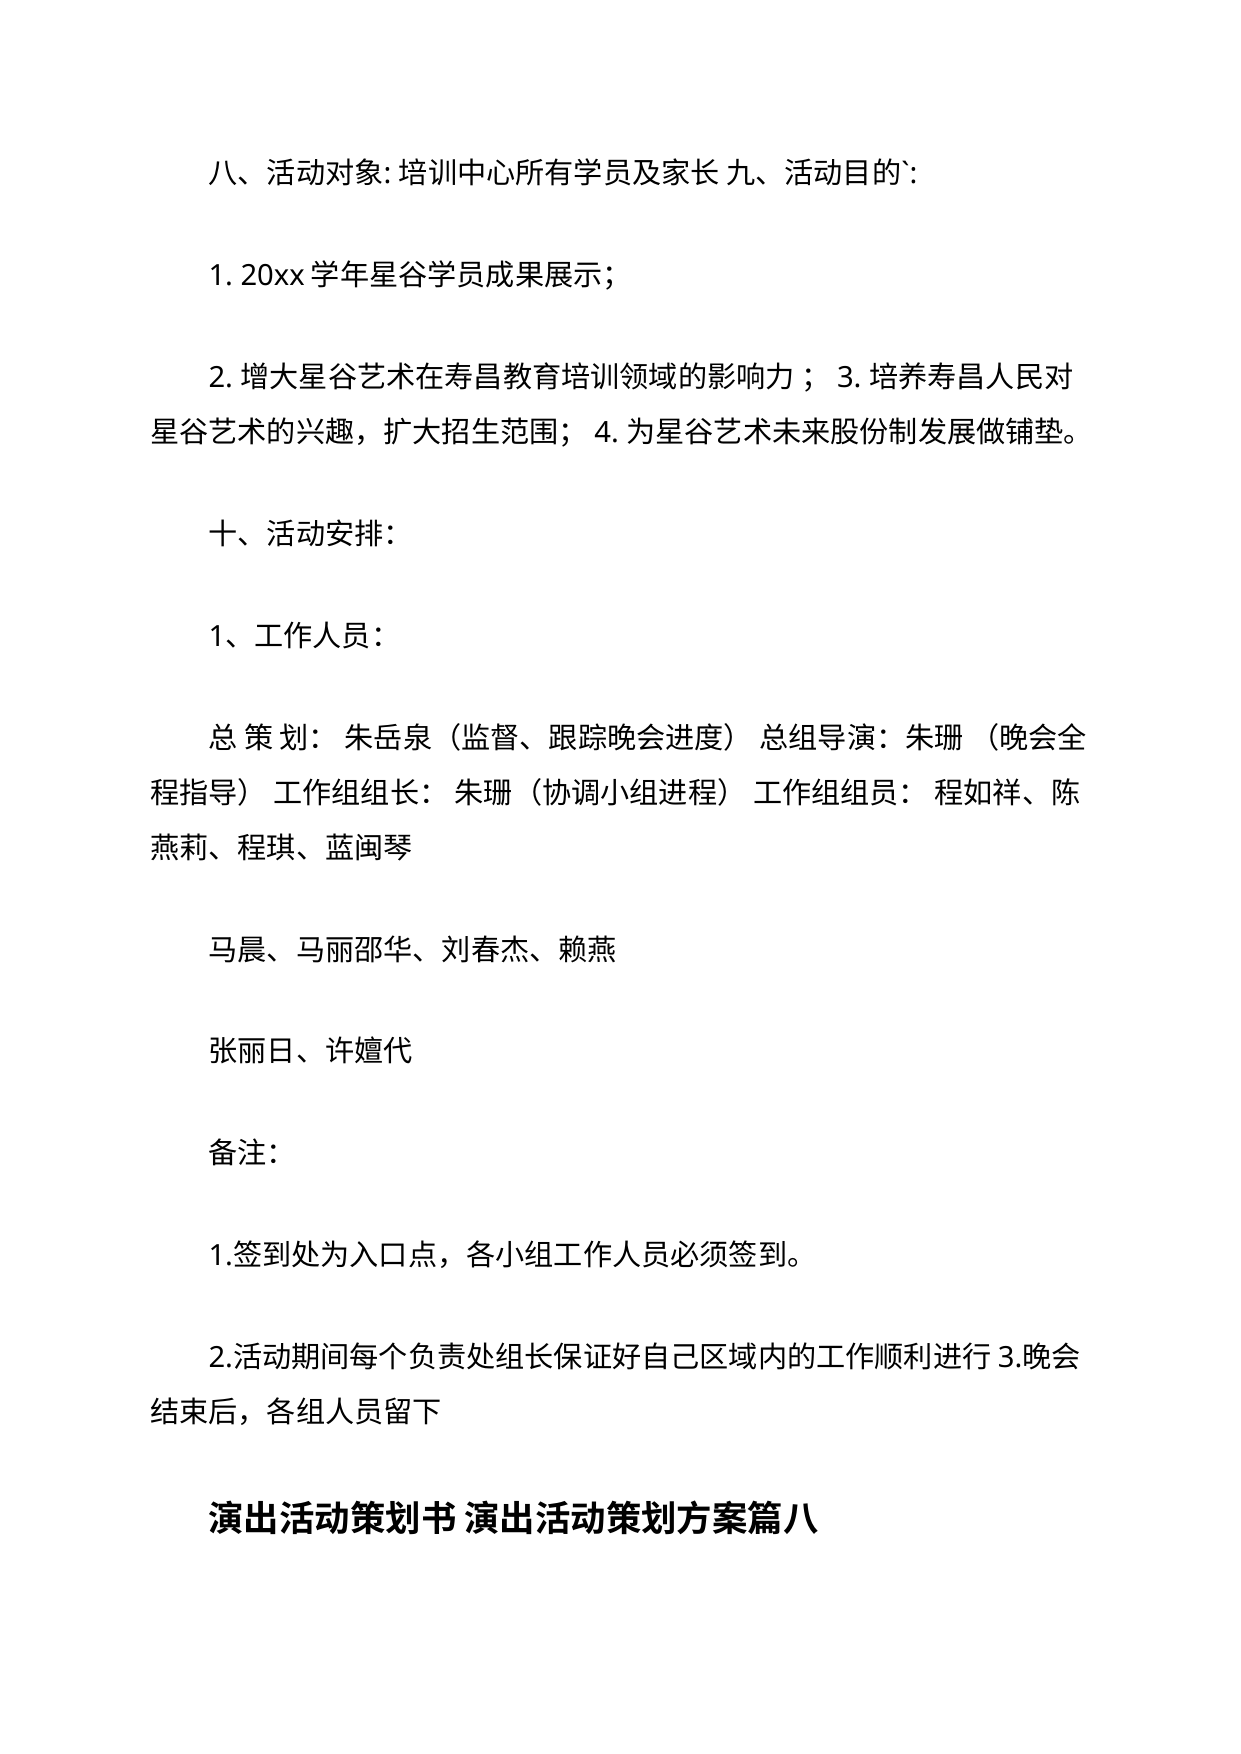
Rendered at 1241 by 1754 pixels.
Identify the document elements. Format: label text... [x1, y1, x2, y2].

text 备注： [150, 1130, 1090, 1172]
text 2.活动期间每个负责处组长保证好自己区域内的工作顺利进行 3.晚会结束后，各组人员留下 [150, 1333, 1090, 1431]
text 十、活动安排： [150, 511, 1090, 553]
text 演出活动策划书 演出活动策划方案篇八 [150, 1490, 1090, 1542]
text 1.签到处为入口点，各小组工作人员必须签到。 [150, 1232, 1090, 1274]
text 2. 增大星谷艺术在寿昌教育培训领域的影响力 ； 3. 培养寿昌人民对星谷艺术的兴趣，扩大招生范围； 4. 为星谷艺术未来股份制发展做铺垫。 [150, 354, 1090, 451]
text 八、活动对象: 培训中心所有学员及家长 九、活动目的`: [150, 150, 1090, 192]
text 马晨、马丽邵华、刘春杰、赖燕 [150, 926, 1090, 968]
text 1. 20xx学年星谷学员成果展示； [150, 252, 1090, 294]
text 1、工作人员： [150, 613, 1090, 655]
text 张丽日、许嬗代 [150, 1028, 1090, 1070]
text 总 策 划： 朱岳泉（监督、跟踪晚会进度） 总组导演：朱珊 （晚会全程指导） 工作组组长： 朱珊（协调小组进程） 工作组组员： 程如祥、陈燕莉、程琪、蓝闽琴 [150, 715, 1090, 867]
